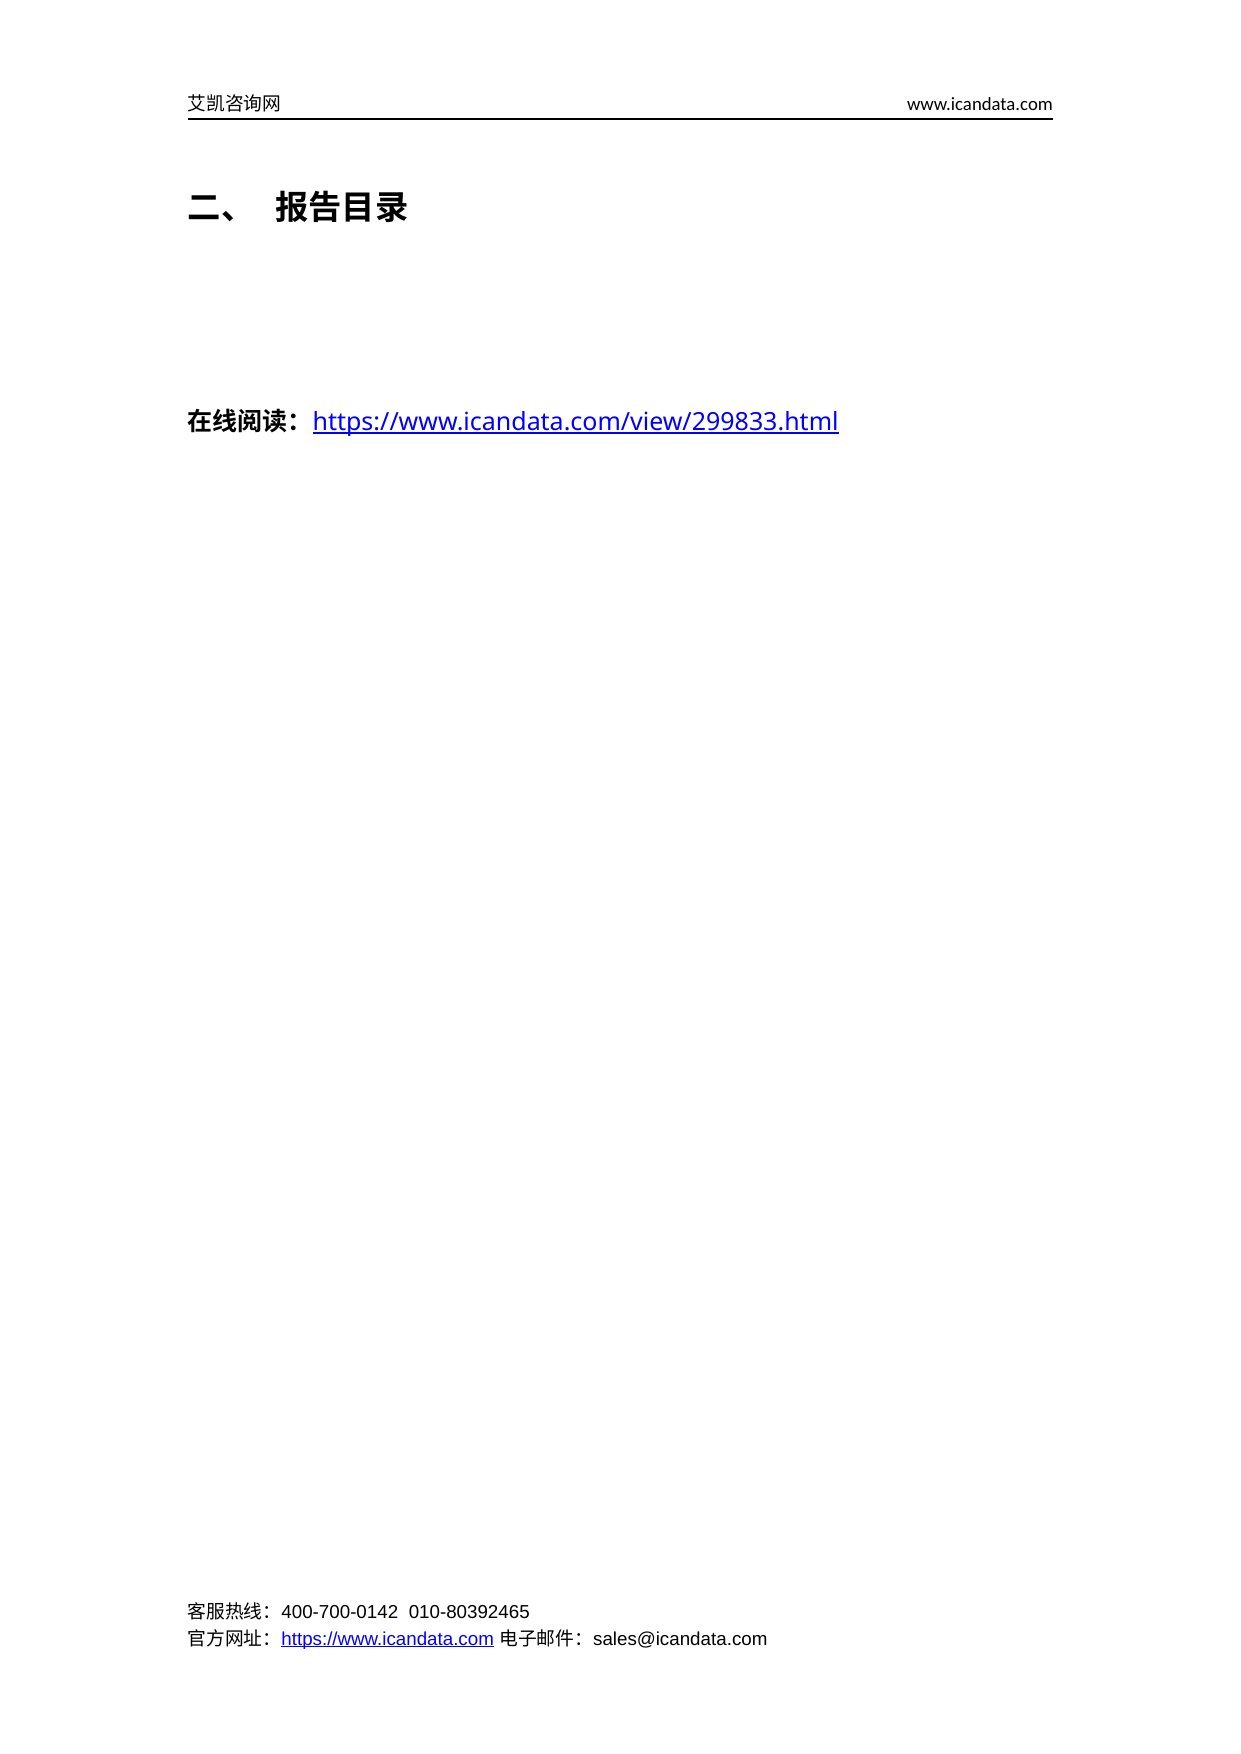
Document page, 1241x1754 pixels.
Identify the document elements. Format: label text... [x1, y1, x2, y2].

text 在线阅读：https://www.icandata.com/view/299833.html [187, 387, 1053, 452]
subtitle 报告目录 [187, 172, 1053, 237]
